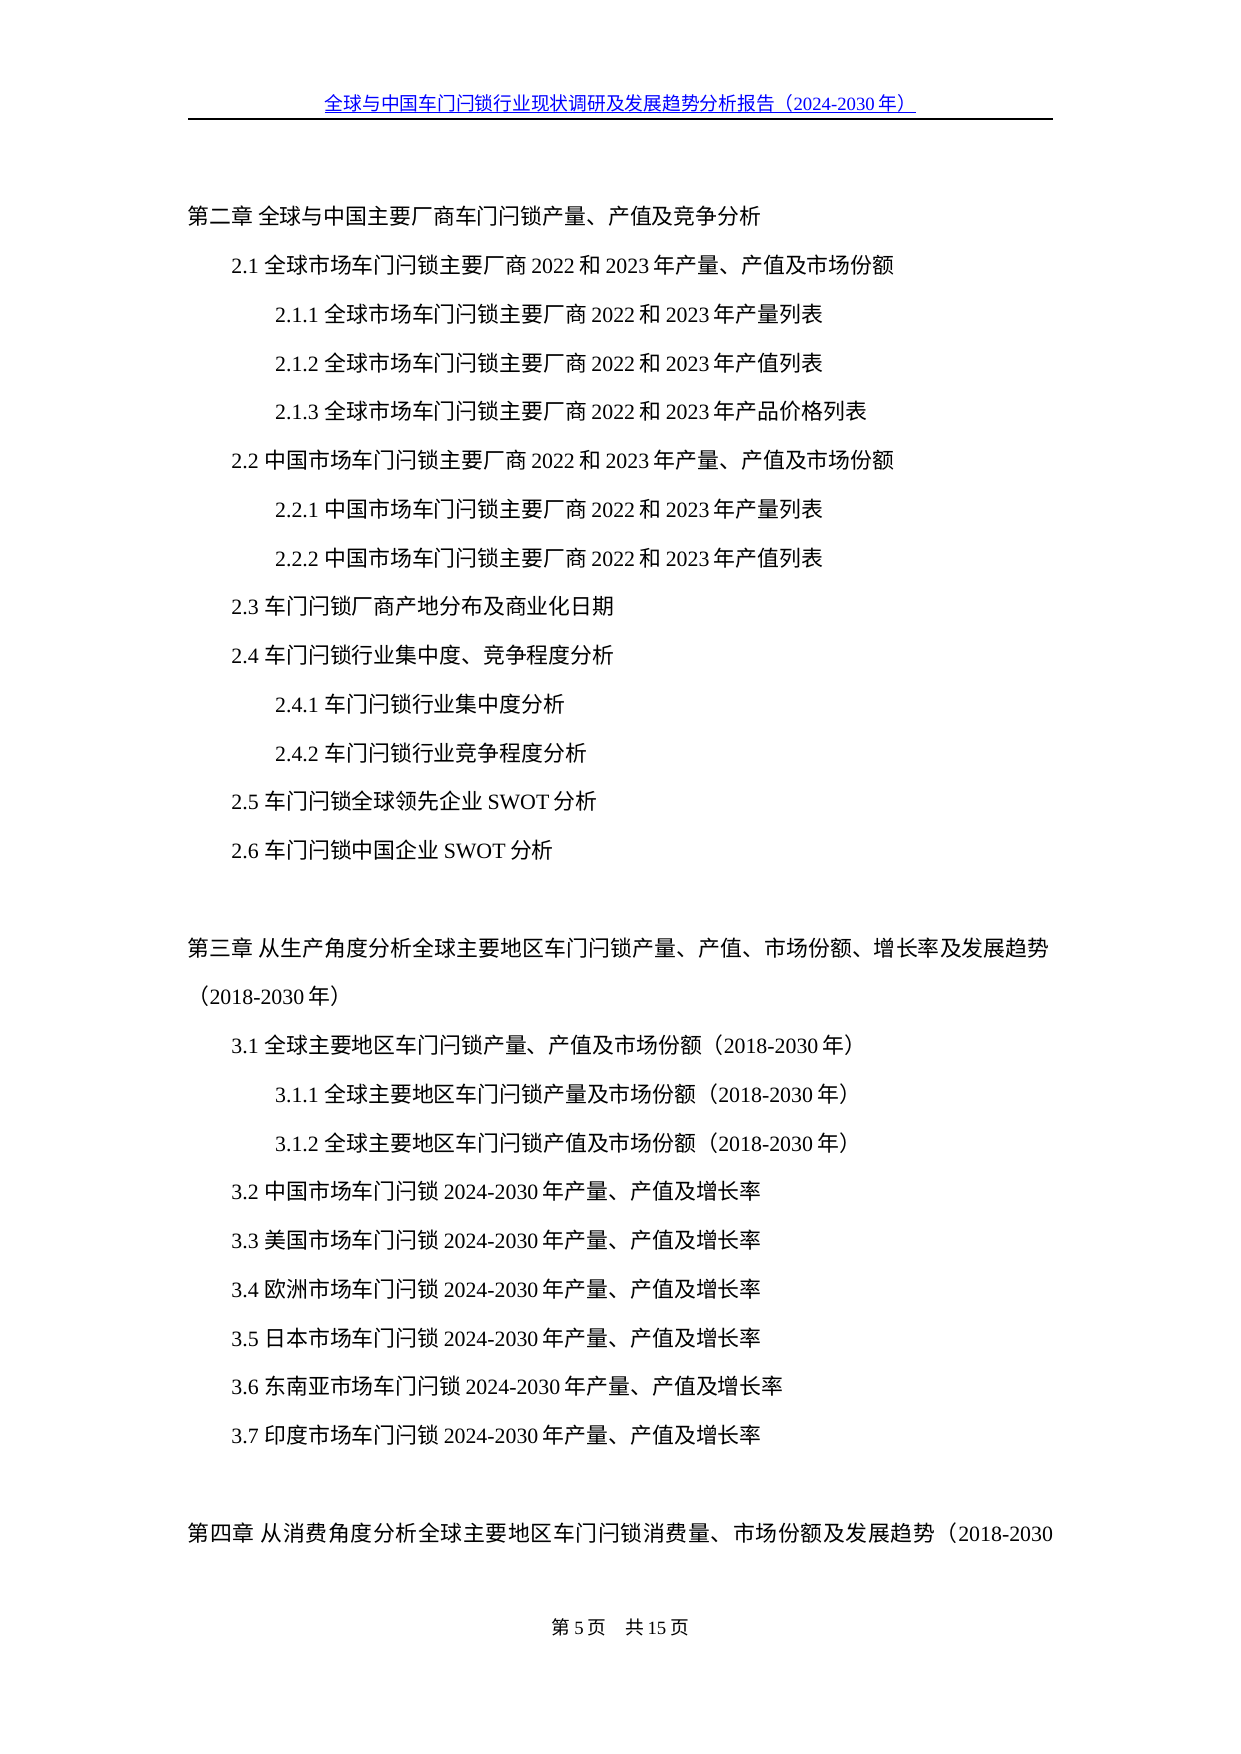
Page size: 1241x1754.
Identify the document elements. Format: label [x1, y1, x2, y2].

text [187, 150, 1053, 1548]
